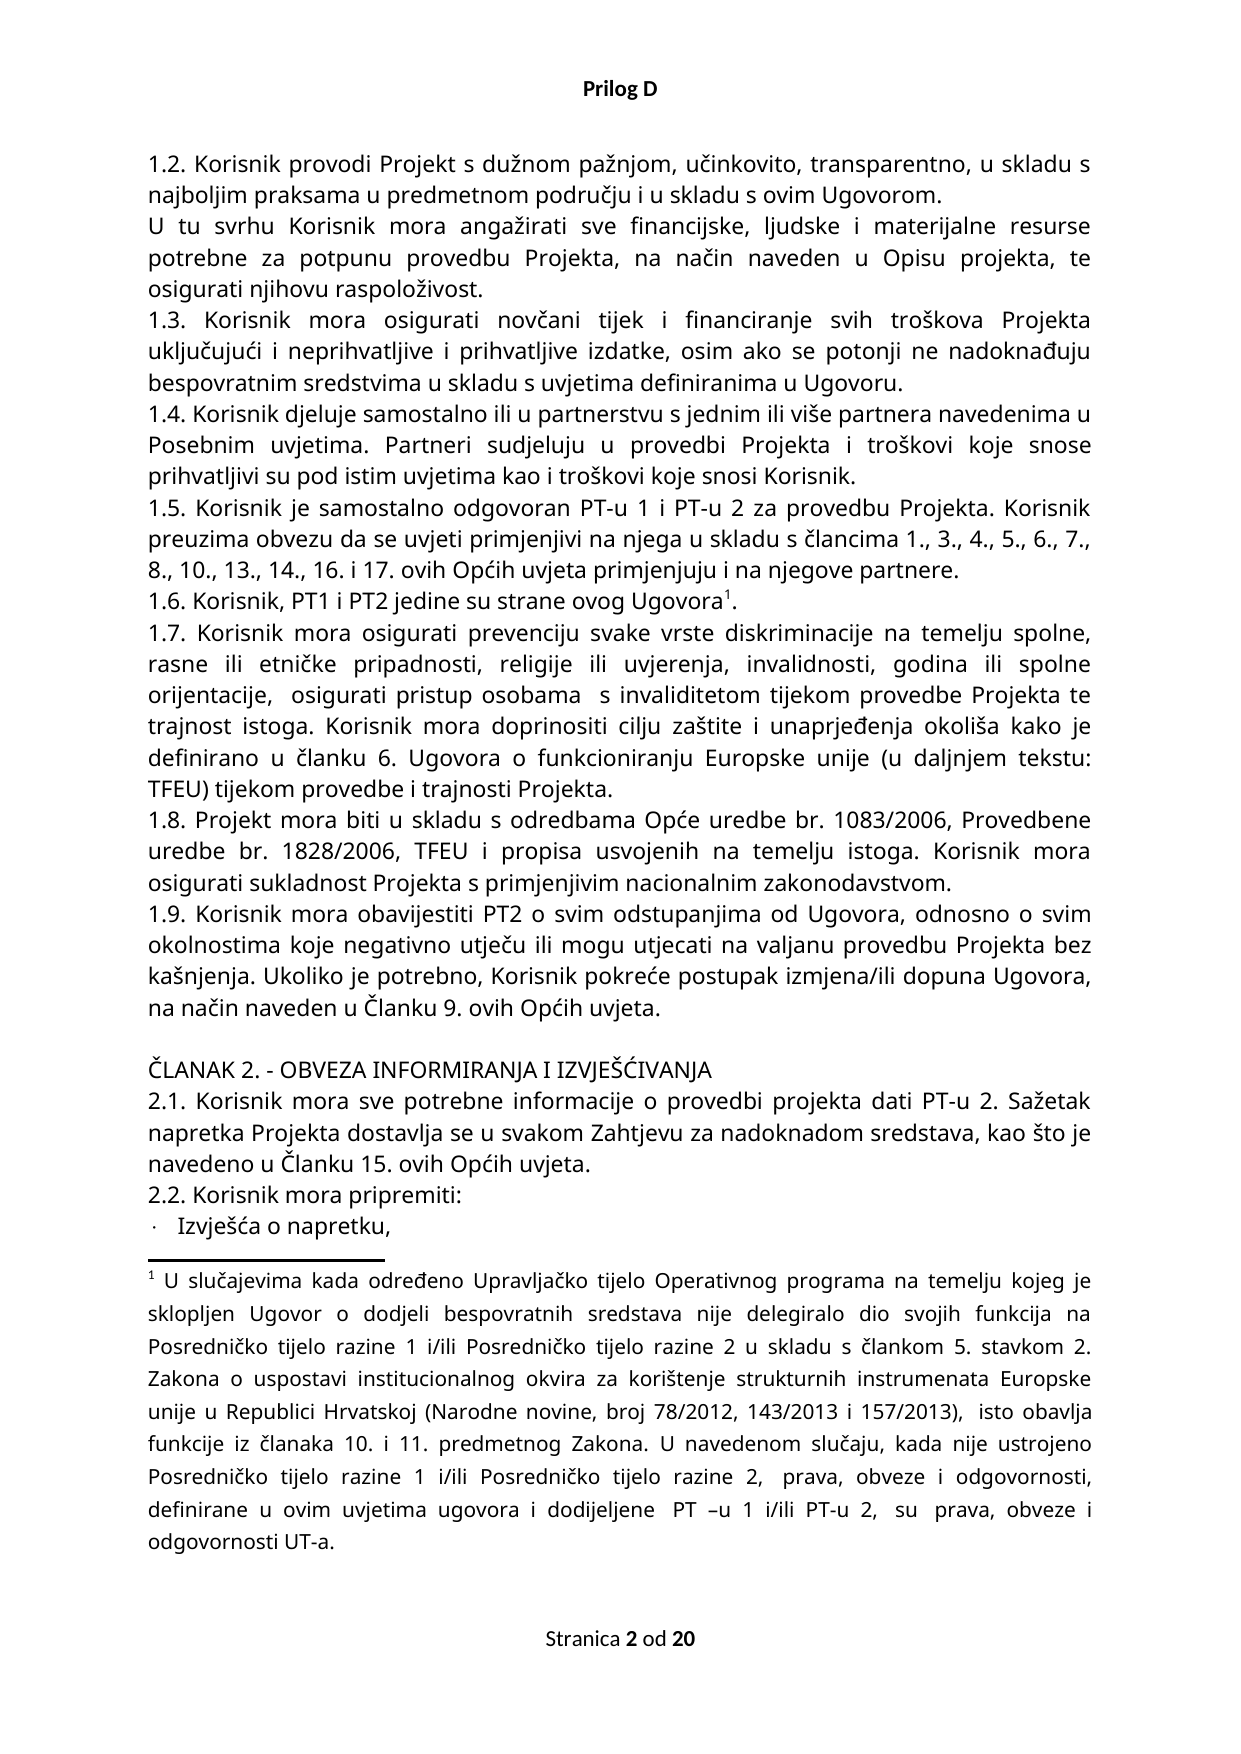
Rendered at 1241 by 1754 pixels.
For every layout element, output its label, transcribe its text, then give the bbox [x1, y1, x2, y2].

text 1.2. Korisnik provodi Projekt s dužnom pažnjom, učinkovito, transparentno, u skladu s najboljim praksama u predmetnom području i u skladu s ovim Ugovorom. [148, 148, 1092, 210]
text 1.9. Korisnik mora obavijestiti PT2 o svim odstupanjima od Ugovora, odnosno o svim okolnostima koje negativno utječu ili mogu utjecati na valjanu provedbu Projekta bez kašnjenja. Ukoliko je potrebno, Korisnik pokreće postupak izmjena/ili dopuna Ugovora, na način naveden u Članku 9. ovih Općih uvjeta. [148, 898, 1092, 1023]
text 1.6. Korisnik, PT1 i PT2 jedine su strane ovog Ugovora. [148, 585, 1092, 616]
text 1.3. Korisnik mora osigurati novčani tijek i financiranje svih troškova Projekta uključujući i neprihvatljive i prihvatljive izdatke, osim ako se potonji ne nadoknađuju bespovratnim sredstvima u skladu s uvjetima definiranima u Ugovoru. [148, 304, 1092, 398]
text U tu svrhu Korisnik mora angažirati sve financijske, ljudske i materijalne resurse potrebne za potpunu provedbu Projekta, na način naveden u Opisu projekta, te osigurati njihovu raspoloživost. [148, 210, 1092, 304]
list Izvješća o napretku, [148, 1210, 1092, 1241]
text 1.8. Projekt mora biti u skladu s odredbama Opće uredbe br. 1083/2006, Provedbene uredbe br. 1828/2006, TFEU i propisa usvojenih na temelju istoga. Korisnik mora osigurati sukladnost Projekta s primjenjivim nacionalnim zakonodavstvom. [148, 804, 1092, 898]
text 2.1. Korisnik mora sve potrebne informacije o provedbi projekta dati PT-u 2. Sažetak napretka Projekta dostavlja se u svakom Zahtjevu za nadoknadom sredstava, kao što je navedeno u Članku 15. ovih Općih uvjeta. [148, 1085, 1092, 1179]
text 1.7. Korisnik mora osigurati prevenciju svake vrste diskriminacije na temelju spolne, rasne ili etničke pripadnosti, religije ili uvjerenja, invalidnosti, godina ili spolne orijentacije, osigurati pristup osobama s invaliditetom tijekom provedbe Projekta te trajnost istoga. Korisnik mora doprinositi cilju zaštite i unaprjeđenja okoliša kako je definirano u članku 6. Ugovora o funkcioniranju Europske unije (u daljnjem tekstu: TFEU) tijekom provedbe i trajnosti Projekta. [148, 616, 1092, 804]
text 1.5. Korisnik je samostalno odgovoran PT-u 1 i PT-u 2 za provedbu Projekta. Korisnik preuzima obvezu da se uvjeti primjenjivi na njega u skladu s člancima 1., 3., 4., 5., 6., 7., 8., 10., 13., 14., 16. i 17. ovih Općih uvjeta primjenjuju i na njegove partnere. [148, 491, 1092, 585]
text ČLANAK 2. - OBVEZA INFORMIRANJA I IZVJEŠĆIVANJA [148, 1054, 1092, 1085]
text 1.4. Korisnik djeluje samostalno ili u partnerstvu s jednim ili više partnera navedenima u Posebnim uvjetima. Partneri sudjeluju u provedbi Projekta i troškovi koje snose prihvatljivi su pod istim uvjetima kao i troškovi koje snosi Korisnik. [148, 398, 1092, 491]
text 2.2. Korisnik mora pripremiti: [148, 1179, 1092, 1210]
